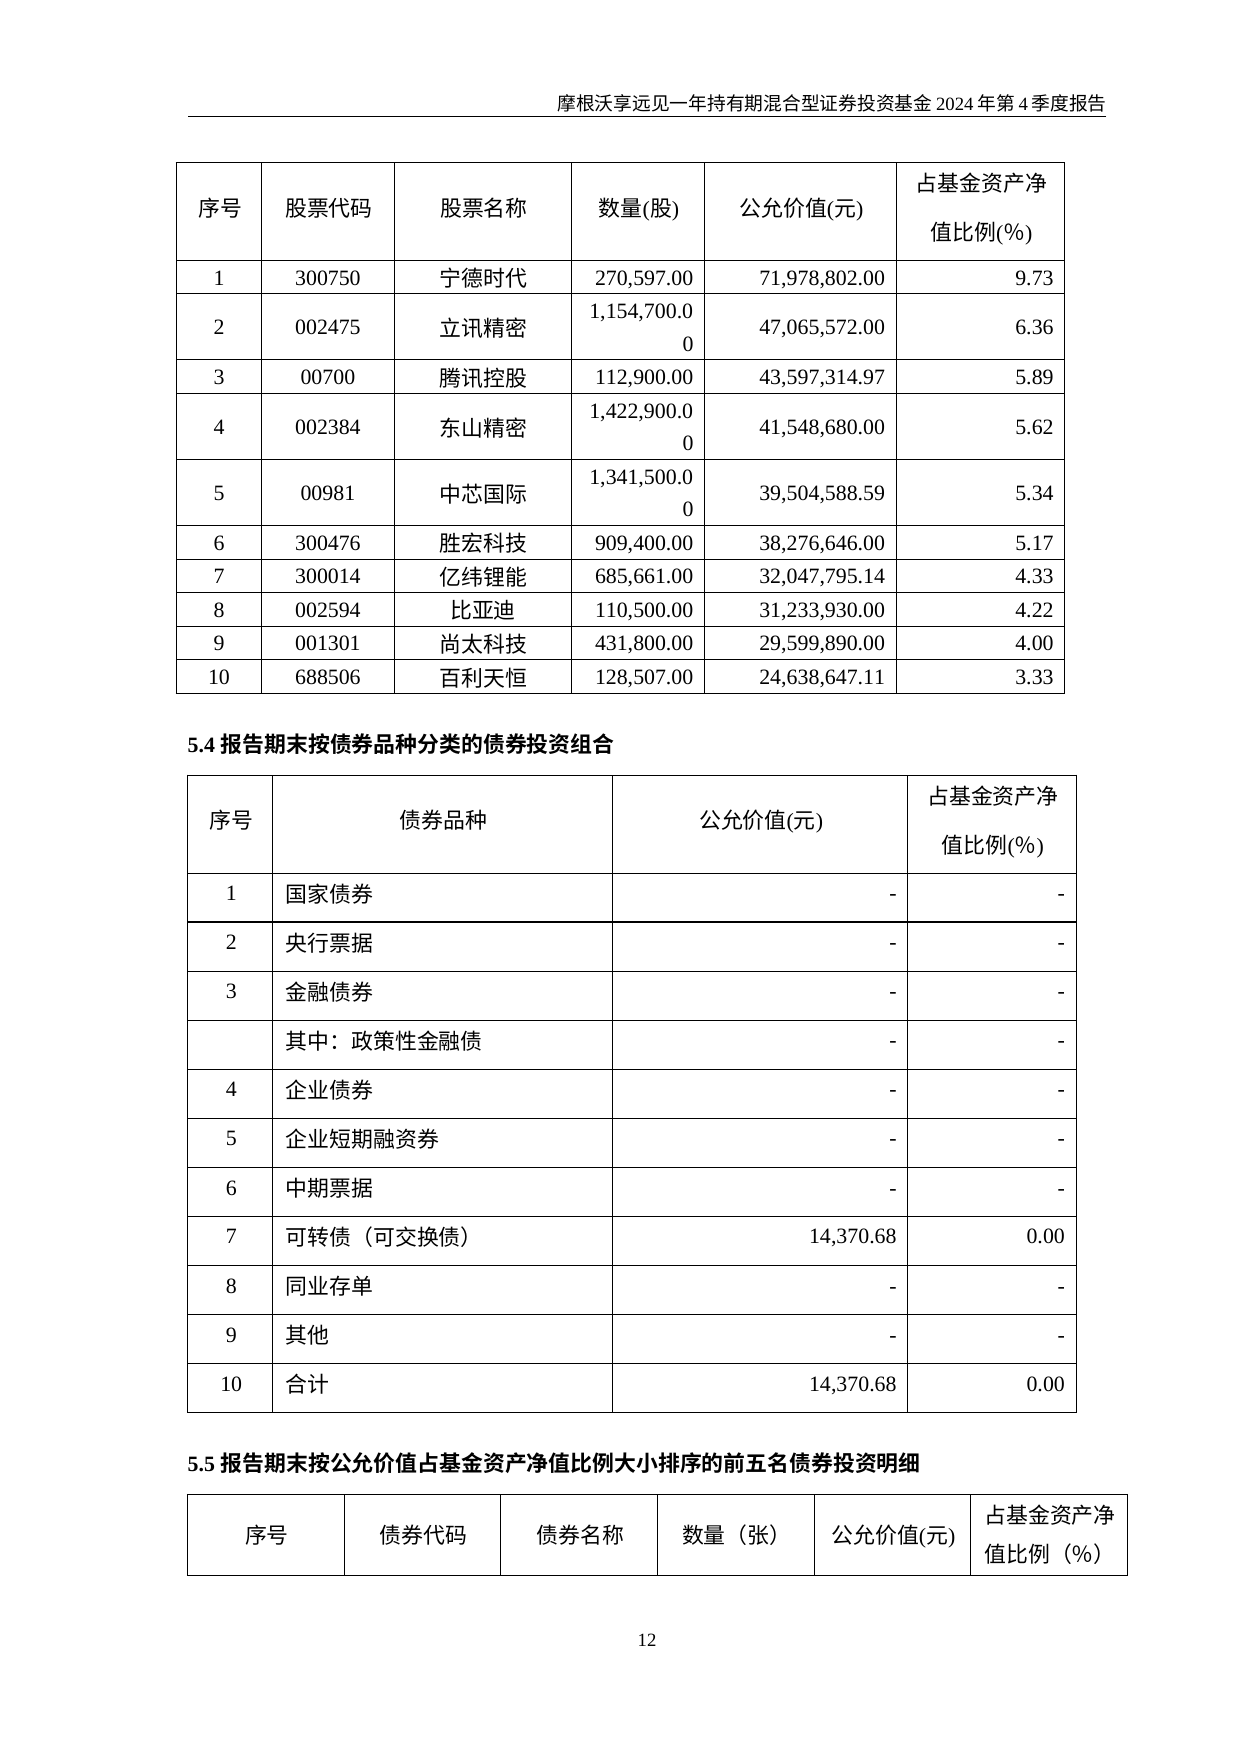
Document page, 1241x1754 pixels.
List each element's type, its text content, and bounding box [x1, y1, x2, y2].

table_cell 270,597.00 [572, 261, 704, 293]
table_cell - [613, 1266, 907, 1314]
table_header 债券代码 [345, 1495, 500, 1574]
table_cell 4.33 [897, 560, 1064, 592]
table_header 股票名称 [395, 163, 571, 260]
table_cell 国家债券 [273, 874, 612, 921]
table_cell - [908, 1070, 1076, 1118]
table_cell 5.34 [897, 460, 1064, 525]
table_cell 300476 [262, 526, 394, 558]
text 5.4 报告期末按债券品种分类的债券投资组合 [187, 726, 1106, 759]
table_cell 43,597,314.97 [705, 360, 896, 393]
table_cell 32,047,795.14 [705, 560, 896, 592]
table_cell 同业存单 [273, 1266, 612, 1314]
table_cell 胜宏科技 [395, 526, 571, 558]
text 5.5 报告期末按公允价值占基金资产净值比例大小排序的前五名债券投资明细 [187, 1446, 1106, 1478]
table_cell - [908, 1021, 1076, 1069]
table_cell 7 [188, 1217, 272, 1265]
table_cell 宁德时代 [395, 261, 571, 293]
table_cell 1,422,900.00 [572, 394, 704, 459]
table_cell 41,548,680.00 [705, 394, 896, 459]
table_cell 00981 [262, 460, 394, 525]
table_cell 4 [188, 1070, 272, 1118]
table_cell 3 [177, 360, 261, 393]
table_header 债券品种 [273, 776, 612, 872]
table_cell 比亚迪 [395, 593, 571, 626]
table_cell 尚太科技 [395, 627, 571, 659]
table_cell 亿纬锂能 [395, 560, 571, 592]
table_cell 5 [177, 460, 261, 525]
table_cell - [908, 972, 1076, 1019]
table_cell 685,661.00 [572, 560, 704, 592]
table_cell 3.33 [897, 660, 1064, 693]
table_cell 300014 [262, 560, 394, 592]
table_cell 中期票据 [273, 1168, 612, 1216]
table_cell 10 [188, 1364, 272, 1412]
table_cell 24,638,647.11 [705, 660, 896, 693]
table_cell 央行票据 [273, 923, 612, 971]
table_cell - [613, 972, 907, 1019]
table_cell 300750 [262, 261, 394, 293]
table_cell 112,900.00 [572, 360, 704, 393]
table_cell 5.62 [897, 394, 1064, 459]
table_cell - [908, 1315, 1076, 1363]
table_cell - [613, 874, 907, 921]
table_cell 38,276,646.00 [705, 526, 896, 558]
table_cell 002594 [262, 593, 394, 626]
table_cell - [908, 1119, 1076, 1167]
table_header 股票代码 [262, 163, 394, 260]
table_cell - [613, 1168, 907, 1216]
table_cell 1 [177, 261, 261, 293]
table_cell 14,370.68 [613, 1217, 907, 1265]
table_cell 002384 [262, 394, 394, 459]
table_cell 9 [177, 627, 261, 659]
table_cell 14,370.68 [613, 1364, 907, 1412]
table_cell 1,154,700.00 [572, 294, 704, 359]
table_cell 1,341,500.00 [572, 460, 704, 525]
table_cell 腾讯控股 [395, 360, 571, 393]
table_cell 4.00 [897, 627, 1064, 659]
table_cell 4.22 [897, 593, 1064, 626]
table_cell 110,500.00 [572, 593, 704, 626]
table_cell 5 [188, 1119, 272, 1167]
table_cell 47,065,572.00 [705, 294, 896, 359]
table_cell 东山精密 [395, 394, 571, 459]
table_cell 企业债券 [273, 1070, 612, 1118]
table_cell 909,400.00 [572, 526, 704, 558]
table_cell 百利天恒 [395, 660, 571, 693]
table_cell 29,599,890.00 [705, 627, 896, 659]
table_header 序号 [188, 1495, 344, 1574]
table_cell - [613, 923, 907, 971]
table_cell 3 [188, 972, 272, 1019]
table_cell 其他 [273, 1315, 612, 1363]
table_header 序号 [177, 163, 261, 260]
table_cell 31,233,930.00 [705, 593, 896, 626]
table_cell - [908, 923, 1076, 971]
table_header 数量（张） [658, 1495, 814, 1574]
table_cell 128,507.00 [572, 660, 704, 693]
table_cell 001301 [262, 627, 394, 659]
table_cell 8 [188, 1266, 272, 1314]
table_header 占基金资产净值比例（％） [971, 1495, 1127, 1574]
table_cell 9 [188, 1315, 272, 1363]
table_cell 0.00 [908, 1364, 1076, 1412]
table_cell 6 [177, 526, 261, 558]
table_cell 5.89 [897, 360, 1064, 393]
table_cell 9.73 [897, 261, 1064, 293]
table_cell 6.36 [897, 294, 1064, 359]
table_cell 合计 [273, 1364, 612, 1412]
table_cell 002475 [262, 294, 394, 359]
table_cell 可转债（可交换债） [273, 1217, 612, 1265]
table_cell - [908, 874, 1076, 921]
table_header 序号 [188, 776, 272, 872]
table_header 占基金资产净值比例(％) [908, 776, 1076, 872]
table_cell 5.17 [897, 526, 1064, 558]
table_cell - [908, 1266, 1076, 1314]
table_cell 1 [188, 874, 272, 921]
table_cell - [613, 1021, 907, 1069]
table_cell 7 [177, 560, 261, 592]
table_cell 00700 [262, 360, 394, 393]
table_cell 0.00 [908, 1217, 1076, 1265]
table_cell 中芯国际 [395, 460, 571, 525]
table_cell 2 [177, 294, 261, 359]
table_cell 8 [177, 593, 261, 626]
table_cell 4 [177, 394, 261, 459]
table_header 占基金资产净值比例(％) [897, 163, 1064, 260]
table_cell 企业短期融资券 [273, 1119, 612, 1167]
table_header 债券名称 [501, 1495, 657, 1574]
table_cell [188, 1021, 272, 1069]
table_cell 其中：政策性金融债 [273, 1021, 612, 1069]
table_cell - [613, 1315, 907, 1363]
table_cell 71,978,802.00 [705, 261, 896, 293]
table_cell 39,504,588.59 [705, 460, 896, 525]
table_header 公允价值(元) [815, 1495, 970, 1574]
table_cell - [613, 1070, 907, 1118]
table_header 数量(股) [572, 163, 704, 260]
table_cell - [613, 1119, 907, 1167]
table_cell 10 [177, 660, 261, 693]
table_cell 立讯精密 [395, 294, 571, 359]
table_cell 431,800.00 [572, 627, 704, 659]
table_cell 6 [188, 1168, 272, 1216]
table_cell 688506 [262, 660, 394, 693]
table_cell - [908, 1168, 1076, 1216]
table_cell 2 [188, 923, 272, 971]
table_cell 金融债券 [273, 972, 612, 1019]
table_header 公允价值(元) [705, 163, 896, 260]
table_header 公允价值(元) [613, 776, 907, 872]
